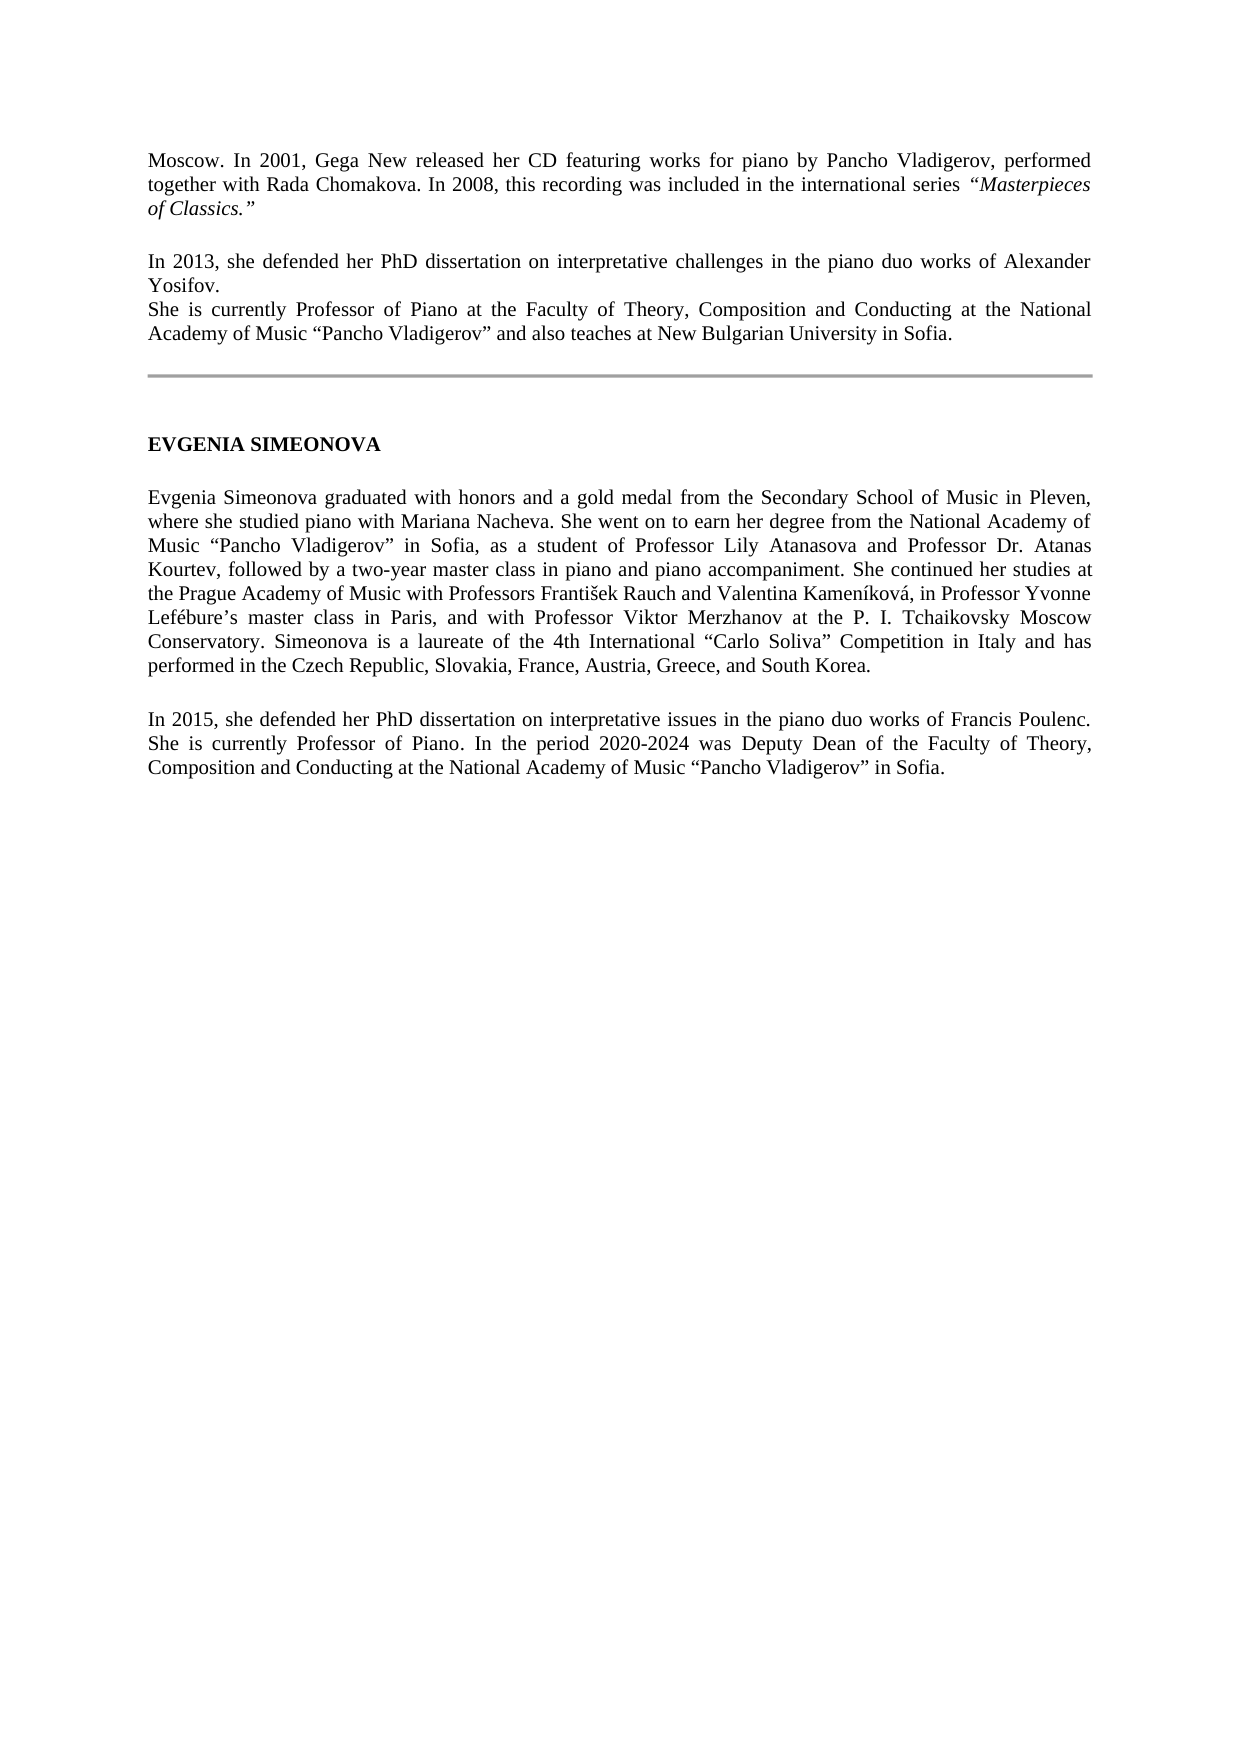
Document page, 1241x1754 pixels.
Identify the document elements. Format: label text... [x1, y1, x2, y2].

text EVGENIA SIMEONOVA [148, 432, 1093, 456]
text Evgenia Simeonova graduated with honors and a gold medal from the Secondary School of Music in Pleven, where she studied piano with Mariana Nacheva. She went on to earn her degree from the National Academy of Music “Pancho Vladigerov” in Sofia, as a student of Professor Lily Atanasova and Professor Dr. Atanas Kourtev, followed by a two-year master class in piano and piano accompaniment. She continued her studies at the Prague Academy of Music with Professors František Rauch and Valentina Kameníková, in Professor Yvonne Lefébure’s master class in Paris, and with Professor Viktor Merzhanov at the P. I. Tchaikovsky Moscow Conservatory. Simeonova is a laureate of the 4th International “Carlo Soliva” Competition in Italy and has performed in the Czech Republic, Slovakia, France, Austria, Greece, and South Korea. [148, 485, 1093, 677]
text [148, 148, 1093, 220]
text In 2015, she defended her PhD dissertation on interpretative issues in the piano duo works of Francis Poulenc. She is currently Professor of Piano. In the period 2020-2024 was Deputy Dean of the Faculty of Theory, Composition and Conducting at the National Academy of Music “Pancho Vladigerov” in Sofia. [148, 706, 1093, 779]
text In 2013, she defended her PhD dissertation on interpretative challenges in the piano duo works of Alexander Yosifov. She is currently Professor of Piano at the Faculty of Theory, Composition and Conducting at the National Academy of Music “Pancho Vladigerov” and also teaches at New Bulgarian University in Sofia. [148, 249, 1093, 345]
